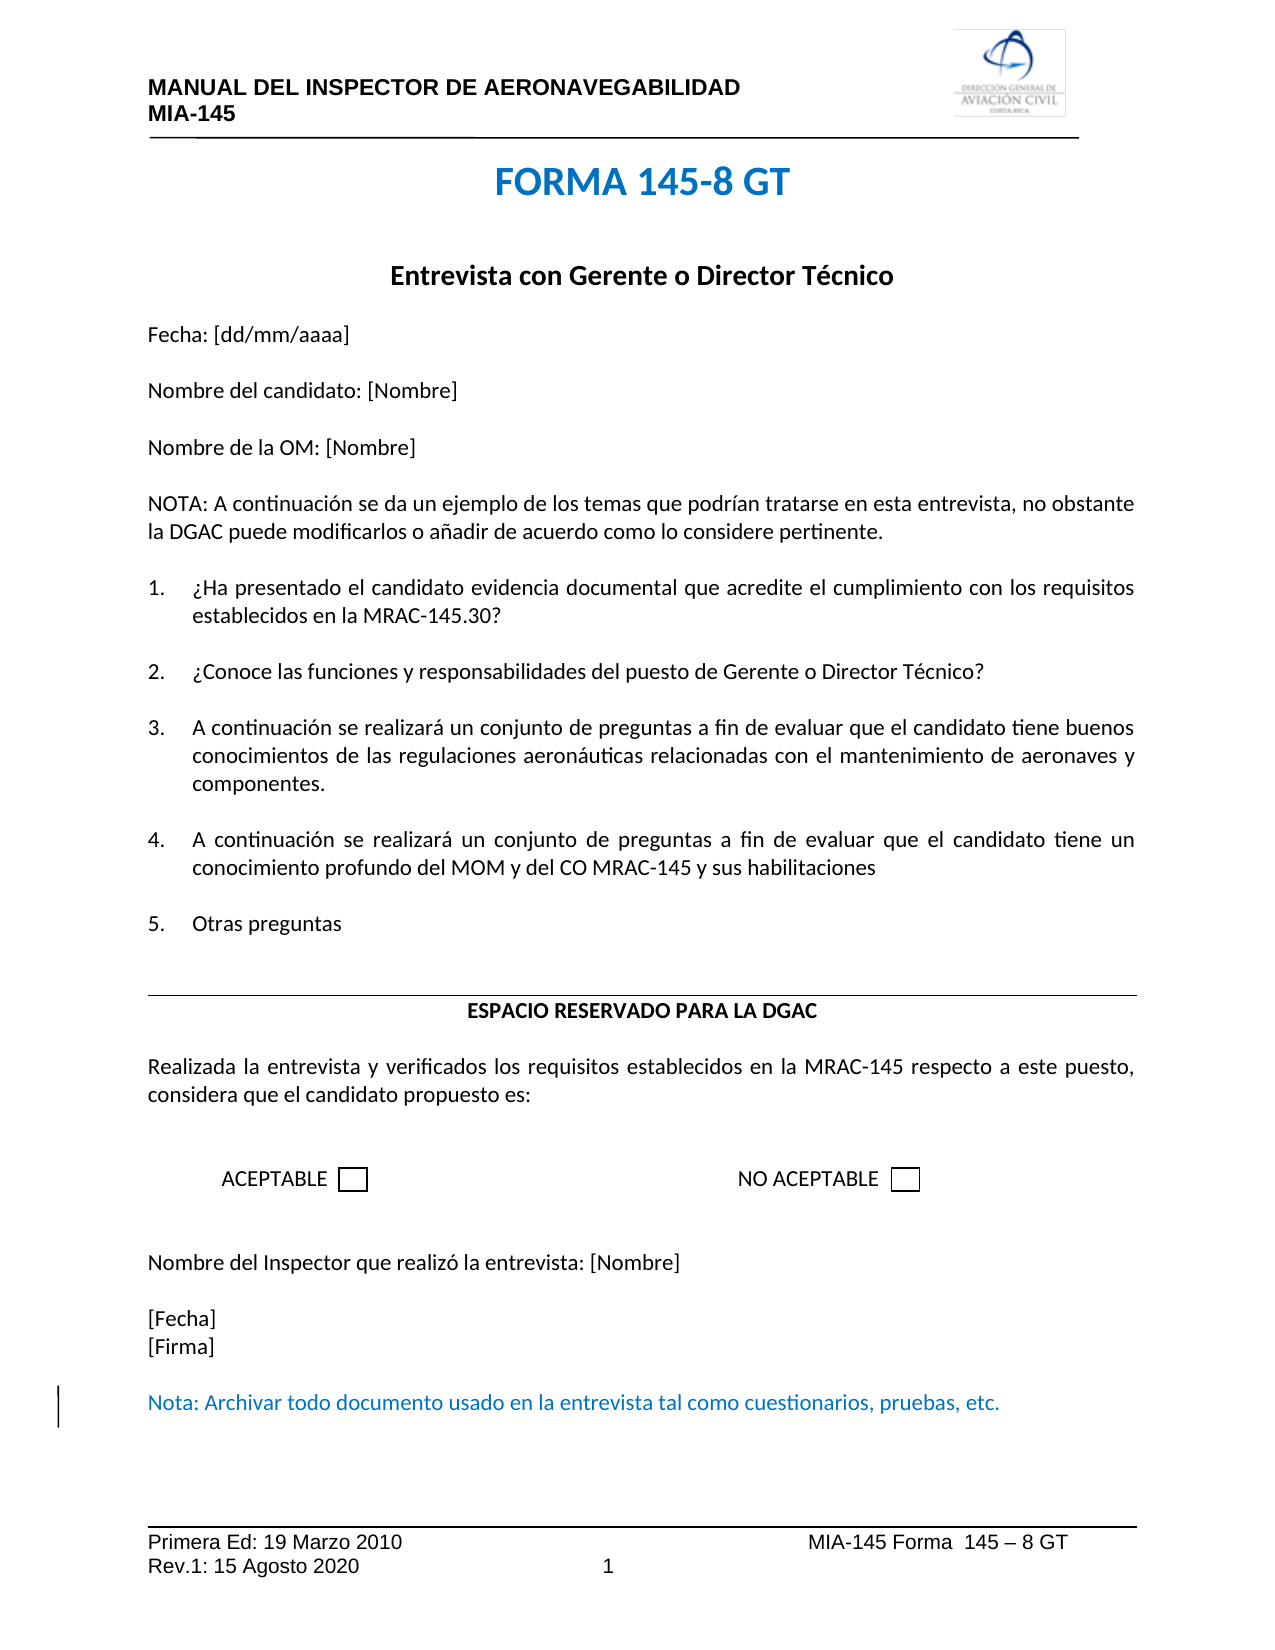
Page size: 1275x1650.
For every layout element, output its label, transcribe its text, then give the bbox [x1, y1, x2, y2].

list A continuación se realizará un conjunto de preguntas a fin de evaluar que el candidato tiene un conocimiento profundo del MOM y del CO MRAC-145 y sus habilitaciones [148, 825, 1137, 881]
text NOTA: A continuación se da un ejemplo de los temas que podrían tratarse en esta entrevista, no obstante la DGAC puede modificarlos o añadir de acuerdo como lo considere pertinente. [148, 489, 1137, 545]
text Nombre de la OM: [Nombre] [148, 433, 1137, 461]
text [Firma] [148, 1332, 1137, 1361]
text Nota: Archivar todo documento usado en la entrevista tal como cuestionarios, pruebas, etc. [148, 1388, 1137, 1417]
picture [953, 28, 1068, 118]
text [Fecha] [148, 1304, 1137, 1332]
text FORMA 145-8 GT [148, 155, 1137, 206]
text ESPACIO RESERVADO PARA LA DGAC [148, 996, 1137, 1024]
text Nombre del candidato: [Nombre] [148, 377, 1137, 405]
list ¿Ha presentado el candidato evidencia documental que acredite el cumplimiento con los requisitos establecidos en la MRAC-145.30? [148, 573, 1137, 629]
text Fecha: [dd/mm/aaaa] [148, 321, 1137, 349]
text Nombre del Inspector que realizó la entrevista: [Nombre] [148, 1248, 1137, 1276]
text Realizada la entrevista y verificados los requisitos establecidos en la MRAC-145 respecto a este puesto, considera que el candidato propuesto es: [148, 1052, 1137, 1108]
text Entrevista con Gerente o Director Técnico [148, 257, 1137, 293]
list Otras preguntas [148, 909, 1137, 937]
text ACEPTABLE NO ACEPTABLE [148, 1164, 1137, 1192]
list ¿Conoce las funciones y responsabilidades del puesto de Gerente o Director Técnico? [148, 657, 1137, 685]
list A continuación se realizará un conjunto de preguntas a fin de evaluar que el candidato tiene buenos conocimientos de las regulaciones aeronáuticas relacionadas con el mantenimiento de aeronaves y componentes. [148, 713, 1137, 797]
